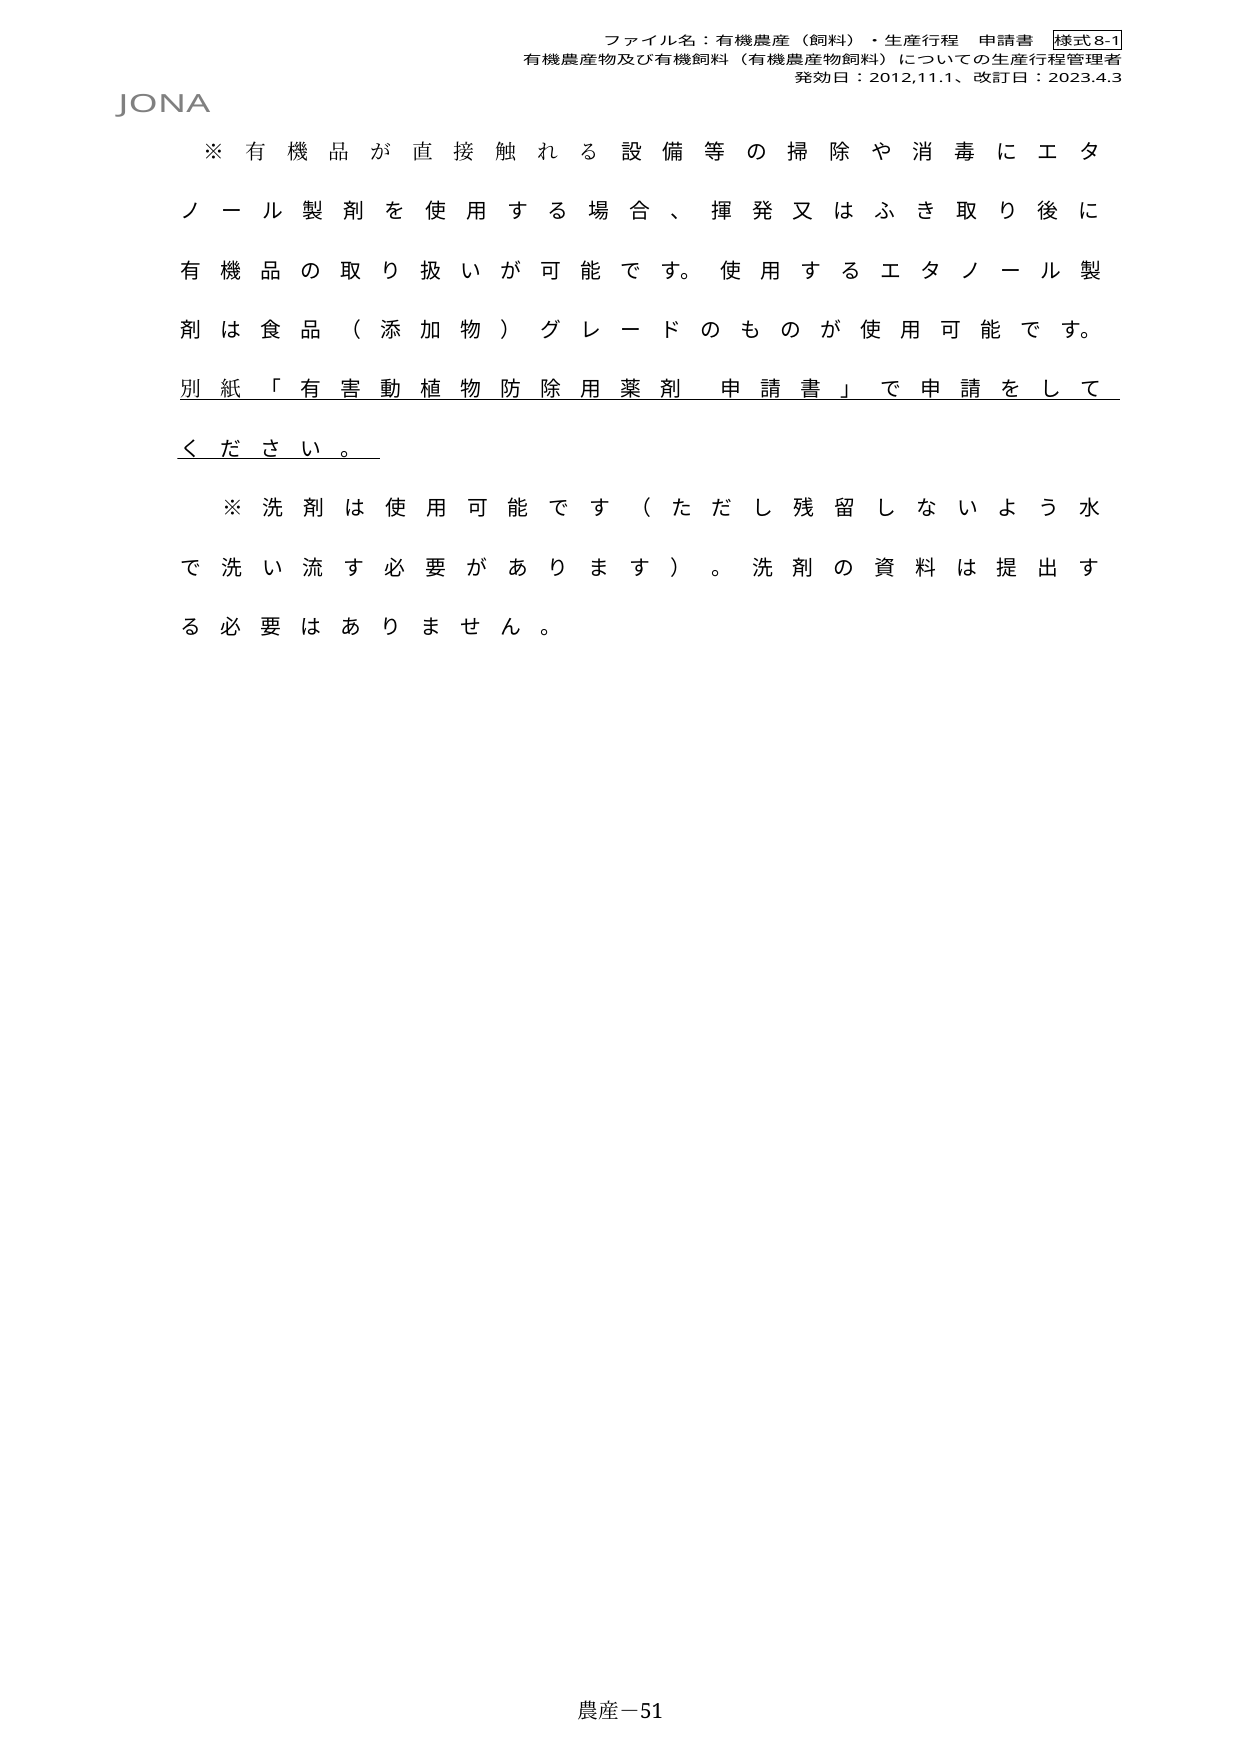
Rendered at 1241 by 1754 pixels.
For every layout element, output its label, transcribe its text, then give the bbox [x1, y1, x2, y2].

text ※洗剤は使用可能です（ただし残留しないよう水で洗い流す必要があります）。洗剤の資料は提出する必要はありません。 [139, 477, 1120, 655]
text ※有機品が直接触れる設備等の掃除や消毒にエタノール製剤を使用する場合、揮発又はふき取り後に有機品の取り扱いが可能です。使用するエタノール製剤は食品（添加物）グレードのものが使用可能です。別紙「有害動植物防除用薬剤 申請書」で申請をしてください。 [139, 121, 1120, 477]
